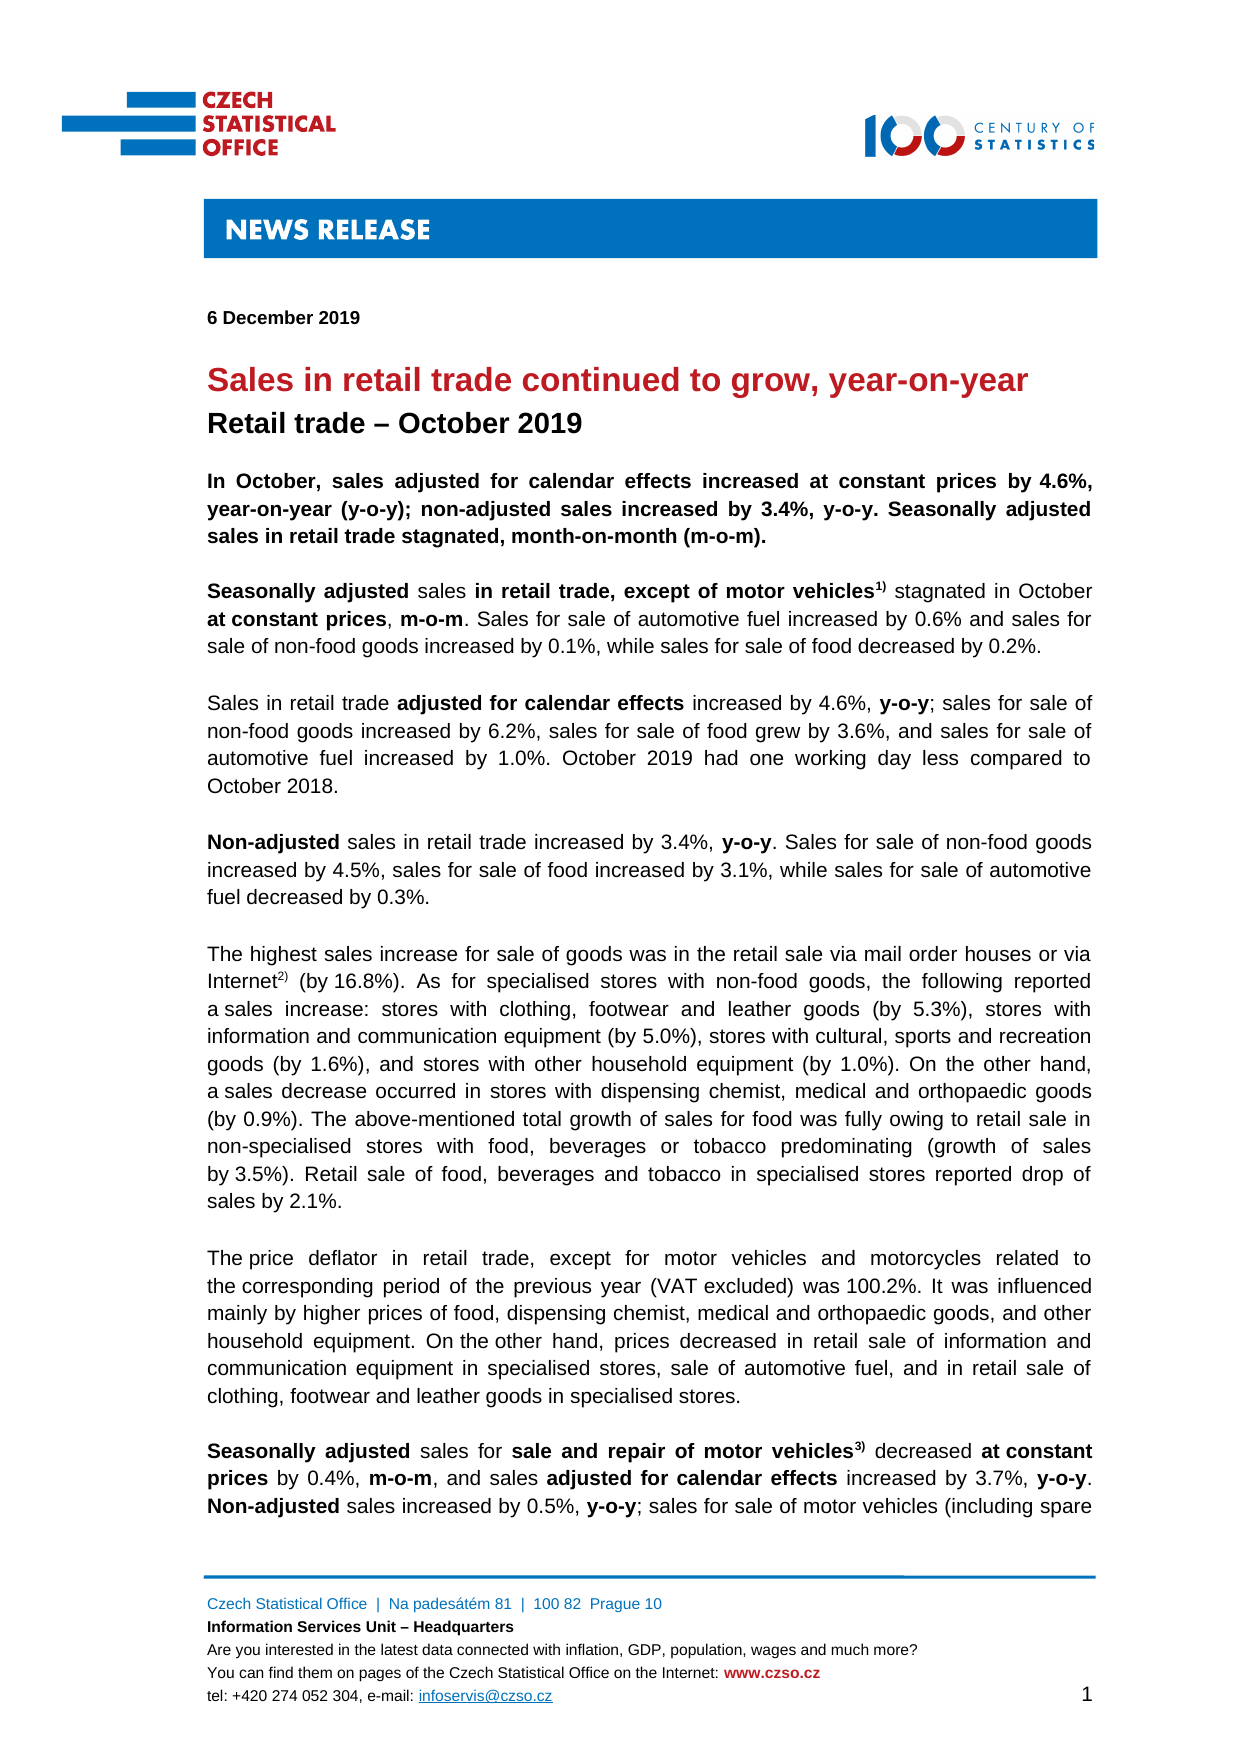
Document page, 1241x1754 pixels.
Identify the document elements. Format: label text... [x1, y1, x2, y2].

text The highest sales increase for sale of goods was in the retail sale via mail order houses or via Internet2) (by 16.8%). As for specialised stores with non-food goods, the following reported a sales increase: stores with clothing, footwear and leather goods (by 5.3%), stores with information and communication equipment (by 5.0%), stores with cultural, sports and recreation goods (by 1.6%), and stores with other household equipment (by 1.0%). On the other hand, a sales decrease occurred in stores with dispensing chemist, medical and orthopaedic goods (by 0.9%). The above-mentioned total growth of sales for food was fully owing to retail sale in non-specialised stores with food, beverages or tobacco predominating (growth of sales by 3.5%). Retail sale of food, beverages and tobacco in specialised stores reported drop of sales by 2.1%. [207, 942, 1092, 1213]
text Sales in retail trade adjusted for calendar effects increased by 4.6%, y-o-y; sales for sale of non-food goods increased by 6.2%, sales for sale of food grew by 3.6%, and sales for sale of automotive fuel increased by 1.0%. October 2019 had one working day less compared to October 2018. [207, 691, 1092, 797]
text Seasonally adjusted sales in retail trade, except of motor vehicles1) stagnated in October at constant prices, m-o-m. Sales for sale of automotive fuel increased by 0.6% and sales for sale of non-food goods increased by 0.1%, while sales for sale of food decreased by 0.2%. [207, 579, 1092, 658]
text Retail trade – October 2019 [207, 407, 1092, 440]
text Non-adjusted sales in retail trade increased by 3.4%, y-o-y. Sales for sale of non-food goods increased by 4.5%, sales for sale of food increased by 3.1%, while sales for sale of automotive fuel decreased by 0.3%. [207, 830, 1092, 909]
text The price deflator in retail trade, except for motor vehicles and motorcycles related to the corresponding period of the previous year (VAT excluded) was 100.2%. It was influenced mainly by higher prices of food, dispensing chemist, medical and orthopaedic goods, and other household equipment. On the other hand, prices decreased in retail sale of information and communication equipment in specialised stores, sale of automotive fuel, and in retail sale of clothing, footwear and leather goods in specialised stores. [207, 1246, 1092, 1407]
text 6 December 2019 [207, 307, 1092, 329]
text In October, sales adjusted for calendar effects increased at constant prices by 4.6%, year-on-year (y-o-y); non-adjusted sales increased by 3.4%, y-o-y. Seasonally adjusted sales in retail trade stagnated, month-on-month (m-o-m). [207, 469, 1092, 548]
title Sales in retail trade continued to grow, year-on-year [207, 361, 1092, 398]
picture [865, 115, 1095, 157]
